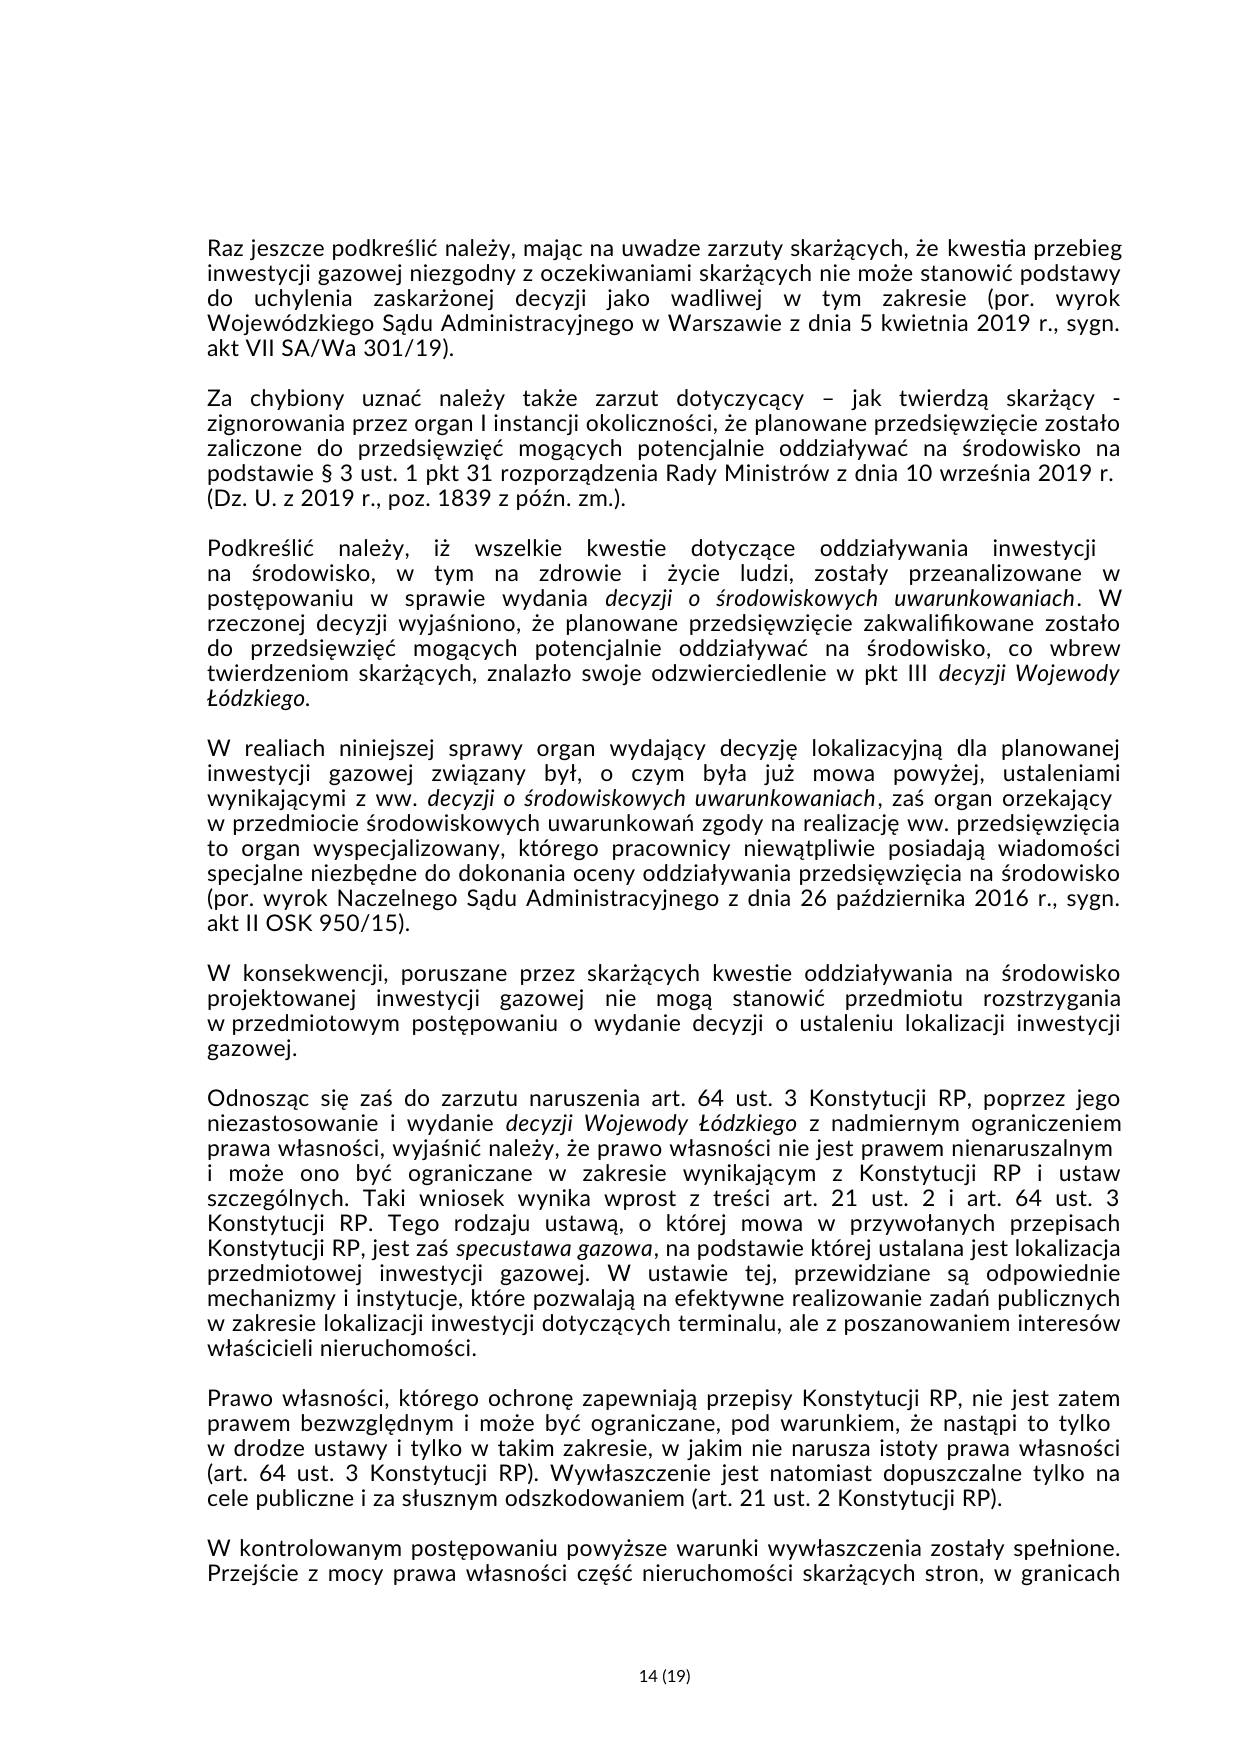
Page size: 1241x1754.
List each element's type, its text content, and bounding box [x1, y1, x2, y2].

text Za chybiony uznać należy także zarzut dotyczycący – jak twierdzą skarżący -zignorowania przez organ I instancji okoliczności, że planowane przedsięwzięcie zostało zaliczone do przedsięwzięć mogących potencjalnie oddziaływać na środowisko na podstawie § 3 ust. 1 pkt 31 rozporządzenia Rady Ministrów z dnia 10 września 2019 r. (Dz. U. z 2019 r., poz. 1839 z późn. zm.). [207, 386, 1122, 511]
text Odnosząc się zaś do zarzutu naruszenia art. 64 ust. 3 Konstytucji RP, poprzez jego niezastosowanie i wydanie decyzji Wojewody Łódzkiego z nadmiernym ograniczeniem prawa własności, wyjaśnić należy, że prawo własności nie jest prawem nienaruszalnym i może ono być ograniczane w zakresie wynikającym z Konstytucji RP i ustaw szczególnych. Taki wniosek wynika wprost z treści art. 21 ust. 2 i art. 64 ust. 3 Konstytucji RP. Tego rodzaju ustawą, o której mowa w przywołanych przepisach Konstytucji RP, jest zaś specustawa gazowa, na podstawie której ustalana jest lokalizacja przedmiotowej inwestycji gazowej. W ustawie tej, przewidziane są odpowiednie mechanizmy i instytucje, które pozwalają na efektywne realizowanie zadań publicznych w zakresie lokalizacji inwestycji dotyczących terminalu, ale z poszanowaniem interesów właścicieli nieruchomości. [207, 1086, 1122, 1361]
text Podkreślić należy, iż wszelkie kwestie dotyczące oddziaływania inwestycji na środowisko, w tym na zdrowie i życie ludzi, zostały przeanalizowane w postępowaniu w sprawie wydania decyzji o środowiskowych uwarunkowaniach. W rzeczonej decyzji wyjaśniono, że planowane przedsięwzięcie zakwalifikowane zostało do przedsięwzięć mogących potencjalnie oddziaływać na środowisko, co wbrew twierdzeniom skarżących, znalazło swoje odzwierciedlenie w pkt III decyzji Wojewody Łódzkiego. [207, 536, 1122, 711]
text Raz jeszcze podkreślić należy, mając na uwadze zarzuty skarżących, że kwestia przebieg inwestycji gazowej niezgodny z oczekiwaniami skarżących nie może stanowić podstawy do uchylenia zaskarżonej decyzji jako wadliwej w tym zakresie (por. wyrok Wojewódzkiego Sądu Administracyjnego w Warszawie z dnia 5 kwietnia 2019 r., sygn. akt VII SA/Wa 301/19). [207, 236, 1122, 361]
text W realiach niniejszej sprawy organ wydający decyzję lokalizacyjną dla planowanej inwestycji gazowej związany był, o czym była już mowa powyżej, ustaleniami wynikającymi z ww. decyzji o środowiskowych uwarunkowaniach, zaś organ orzekający w przedmiocie środowiskowych uwarunkowań zgody na realizację ww. przedsięwzięcia to organ wyspecjalizowany, którego pracownicy niewątpliwie posiadają wiadomości specjalne niezbędne do dokonania oceny oddziaływania przedsięwzięcia na środowisko (por. wyrok Naczelnego Sądu Administracyjnego z dnia 26 października 2016 r., sygn. akt II OSK 950/15). [207, 736, 1122, 936]
text Prawo własności, którego ochronę zapewniają przepisy Konstytucji RP, nie jest zatem prawem bezwzględnym i może być ograniczane, pod warunkiem, że nastąpi to tylko w drodze ustawy i tylko w takim zakresie, w jakim nie narusza istoty prawa własności (art. 64 ust. 3 Konstytucji RP). Wywłaszczenie jest natomiast dopuszczalne tylko na cele publiczne i za słusznym odszkodowaniem (art. 21 ust. 2 Konstytucji RP). [207, 1386, 1122, 1511]
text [207, 1536, 1122, 1586]
text W konsekwencji, poruszane przez skarżących kwestie oddziaływania na środowisko projektowanej inwestycji gazowej nie mogą stanowić przedmiotu rozstrzygania w przedmiotowym postępowaniu o wydanie decyzji o ustaleniu lokalizacji inwestycji gazowej. [207, 961, 1122, 1061]
